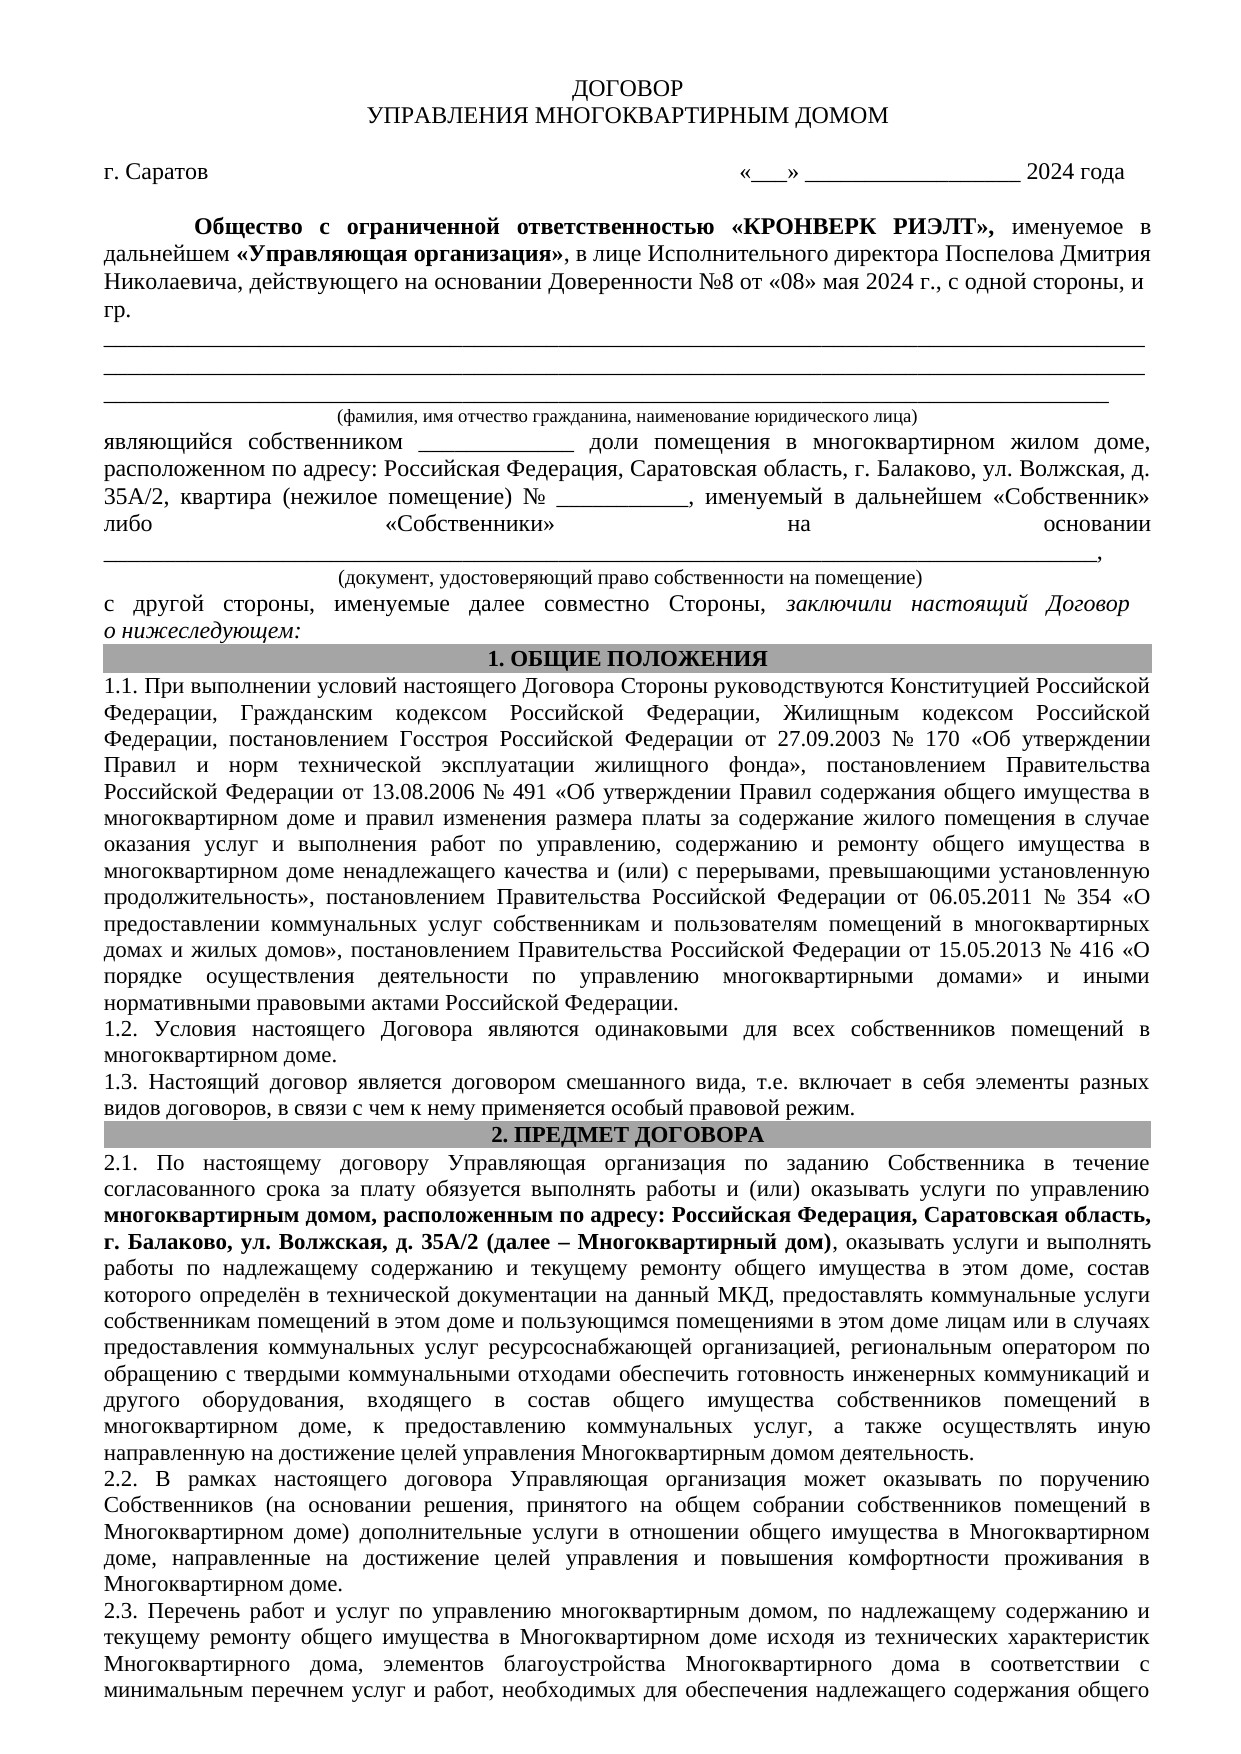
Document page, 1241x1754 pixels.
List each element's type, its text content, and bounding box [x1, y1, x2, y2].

table_header 1. ОБЩИЕ ПОЛОЖЕНИЯ [104, 645, 1151, 671]
table_header 2. ПРЕДМЕТ ДОГОВОРА [104, 1121, 1151, 1148]
text 1.3. Настоящий договор является договором смешанного вида, т.е. включает в себя элементы разных видов договоров, в связи с чем к нему применяется особый правовой режим. [103, 1068, 1152, 1120]
text 1.2. Условия настоящего Договора являются одинаковыми для всех собственников помещений в многоквартирном доме. [103, 1015, 1152, 1068]
text 2.1. По настоящему договору Управляющая организация по заданию Собственника в течение согласованного срока за плату обязуется выполнять работы и (или) оказывать услуги по управлению многоквартирным домом, расположенным по адресу: Российская Федерация, Саратовская область, г. Балаково, ул. Волжская, д. 35А/2 (далее – Многоквартирный дом), оказывать услуги и выполнять работы по надлежащему содержанию и текущему ремонту общего имущества в этом доме, состав которого определён в технической документации на данный МКД, предоставлять коммунальные услуги собственникам помещений в этом доме и пользующимся помещениями в этом доме лицам или в случаях предоставления коммунальных услуг ресурсоснабжающей организацией, региональным оператором по обращению с твердыми коммунальными отходами обеспечить готовность инженерных коммуникаций и другого оборудования, входящего в состав общего имущества собственников помещений в многоквартирном доме, к предоставлению коммунальных услуг, а также осуществлять иную направленную на достижение целей управления Многоквартирным домом деятельность. [103, 1149, 1152, 1465]
text с другой стороны, именуемые далее совместно Стороны, заключили настоящий Договор о нижеследующем: [103, 589, 1152, 644]
text являющийся собственником _____________ доли помещения в многоквартирном жилом доме, расположенном по адресу: Российская Федерация, Саратовская область, г. Балаково, ул. Волжская, д. 35А/2, квартира (нежилое помещение) № ___________, именуемый в дальнейшем «Собственник» либо «Собственники» на основании ___________________________________________________________________________________, (документ, удостоверяющий право собственности на помещение) [103, 427, 1152, 589]
text г. Саратов «___» __________________ 2024 года [103, 157, 1152, 184]
text 1.1. При выполнении условий настоящего Договора Стороны руководствуются Конституцией Российской Федерации, Гражданским кодексом Российской Федерации, Жилищным кодексом Российской Федерации, постановлением Госстроя Российской Федерации от 27.09.2003 № 170 «Об утверждении Правил и норм технической эксплуатации жилищного фонда», постановлением Правительства Российской Федерации от 13.08.2006 № 491 «Об утверждении Правил содержания общего имущества в многоквартирном доме и правил изменения размера платы за содержание жилого помещения в случае оказания услуг и выполнения работ по управлению, содержанию и ремонту общего имущества в многоквартирном доме ненадлежащего качества и (или) с перерывами, превышающими установленную продолжительность», постановлением Правительства Российской Федерации от 06.05.2011 № 354 «О предоставлении коммунальных услуг собственникам и пользователям помещений в многоквартирных домах и жилых домов», постановлением Правительства Российской Федерации от 15.05.2013 № 416 «О порядке осуществления деятельности по управлению многоквартирными домами» и иными нормативными правовыми актами Российской Федерации. [103, 673, 1152, 1015]
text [103, 1597, 1152, 1702]
text УПРАВЛЕНИЯ МНОГОКВАРТИРНЫМ ДОМОМ [103, 101, 1152, 129]
text 2.2. В рамках настоящего договора Управляющая организация может оказывать по поручению Собственников (на основании решения, принятого на общем собрании собственников помещений в Многоквартирном доме) дополнительные услуги в отношении общего имущества в Многоквартирном доме, направленные на достижение целей управления и повышения комфортности проживания в Многоквартирном доме. [103, 1465, 1152, 1597]
text Общество с ограниченной ответственностью «КРОНВЕРК РИЭЛТ», именуемое в дальнейшем «Управляющая организация», в лице Исполнительного директора Поспелова Дмитрия Николаевича, действующего на основании Доверенности №8 от «08» мая 2024 г., с одной стороны, и гр. __________________________________________________________________________________________________________________________________________________________________________________________________________________________________________________________________ [103, 212, 1152, 405]
text (фамилия, имя отчество гражданина, наименование юридического лица) [103, 405, 1152, 427]
text ДОГОВОР [103, 74, 1152, 101]
